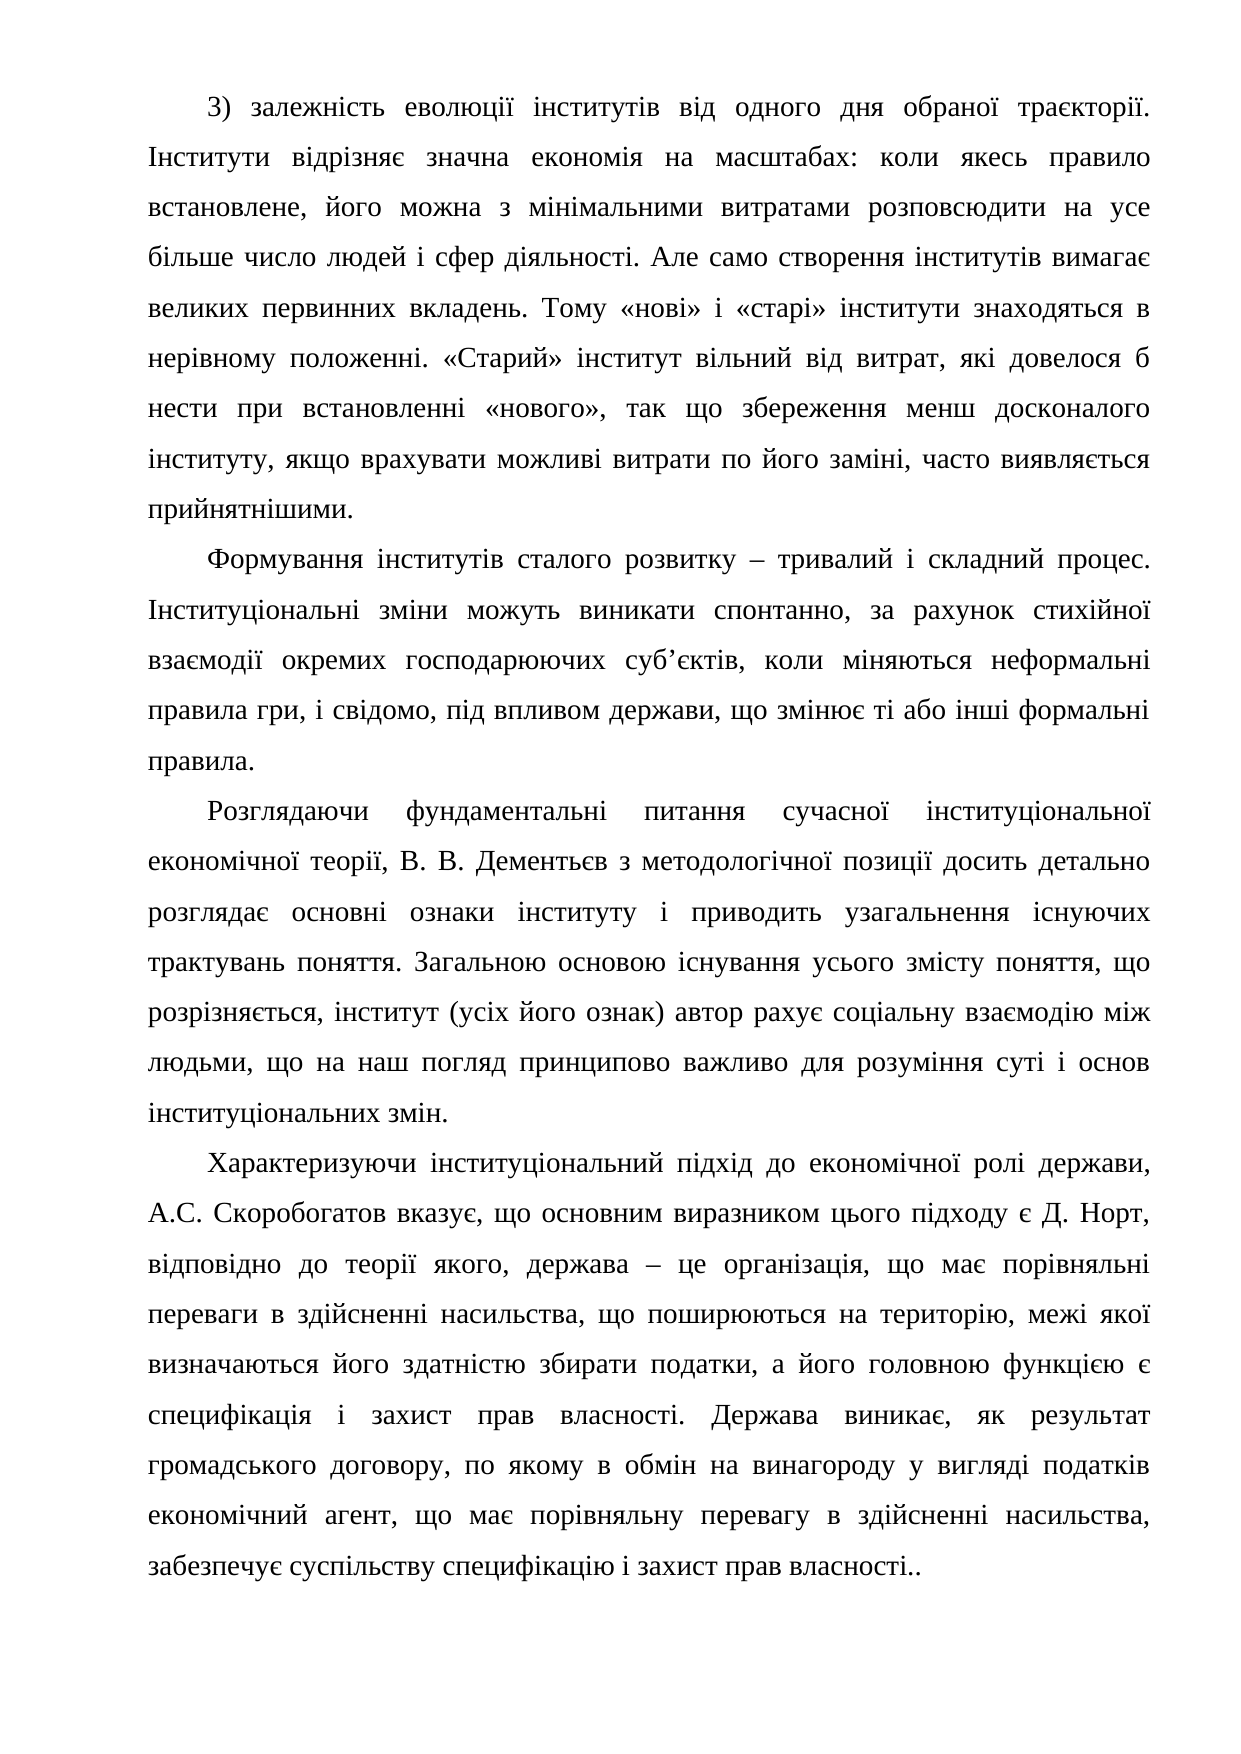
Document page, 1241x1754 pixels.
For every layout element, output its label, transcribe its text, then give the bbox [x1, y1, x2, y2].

text Характеризуючи інституціональний підхід до економічної ролі держави, А.С. Скоробогатов вказує, що основним виразником цього підходу є Д. Норт, відповідно до теорії якого, держава – це організація, що має порівняльні переваги в здійсненні насильства, що поширюються на територію, межі якої визначаються його здатністю збирати податки, а його головною функцією є специфікація і захист прав власності. Держава виникає, як результат громадського договору, по якому в обмін на винагороду у вигляді податків економічний агент, що має порівняльну перевагу в здійсненні насильства, забезпечує суспільству специфікацію і захист прав власності.. [148, 1145, 1152, 1581]
text Формування інститутів сталого розвитку – тривалий і складний процес. Інституціональні зміни можуть виникати спонтанно, за рахунок стихійної взаємодії окремих господарюючих суб’єктів, коли міняються неформальні правила гри, і свідомо, під впливом держави, що змінює ті або інші формальні правила. [148, 541, 1152, 776]
text Розглядаючи фундаментальні питання сучасної інституціональної економічної теорії, В. В. Дементьєв з методологічної позиції досить детально розглядає основні ознаки інституту і приводить узагальнення існуючих трактувань поняття. Загальною основою існування усього змісту поняття, що розрізняється, інститут (усіх його ознак) автор рахує соціальну взаємодію між людьми, що на наш погляд принципово важливо для розуміння суті і основ інституціональних змін. [148, 793, 1152, 1128]
text 3) залежність еволюції інститутів від одного дня обраної траєкторії. Інститути відрізняє значна економія на масштабах: коли якесь правило встановлене, його можна з мінімальними витратами розповсюдити на усе більше число людей і сфер діяльності. Але само створення інститутів вимагає великих первинних вкладень. Тому «нові» і «старі» інститути знаходяться в нерівному положенні. «Старий» інститут вільний від витрат, які довелося б нести при встановленні «нового», так що збереження менш досконалого інституту, якщо врахувати можливі витрати по його заміні, часто виявляється прийнятнішими. [148, 89, 1152, 525]
